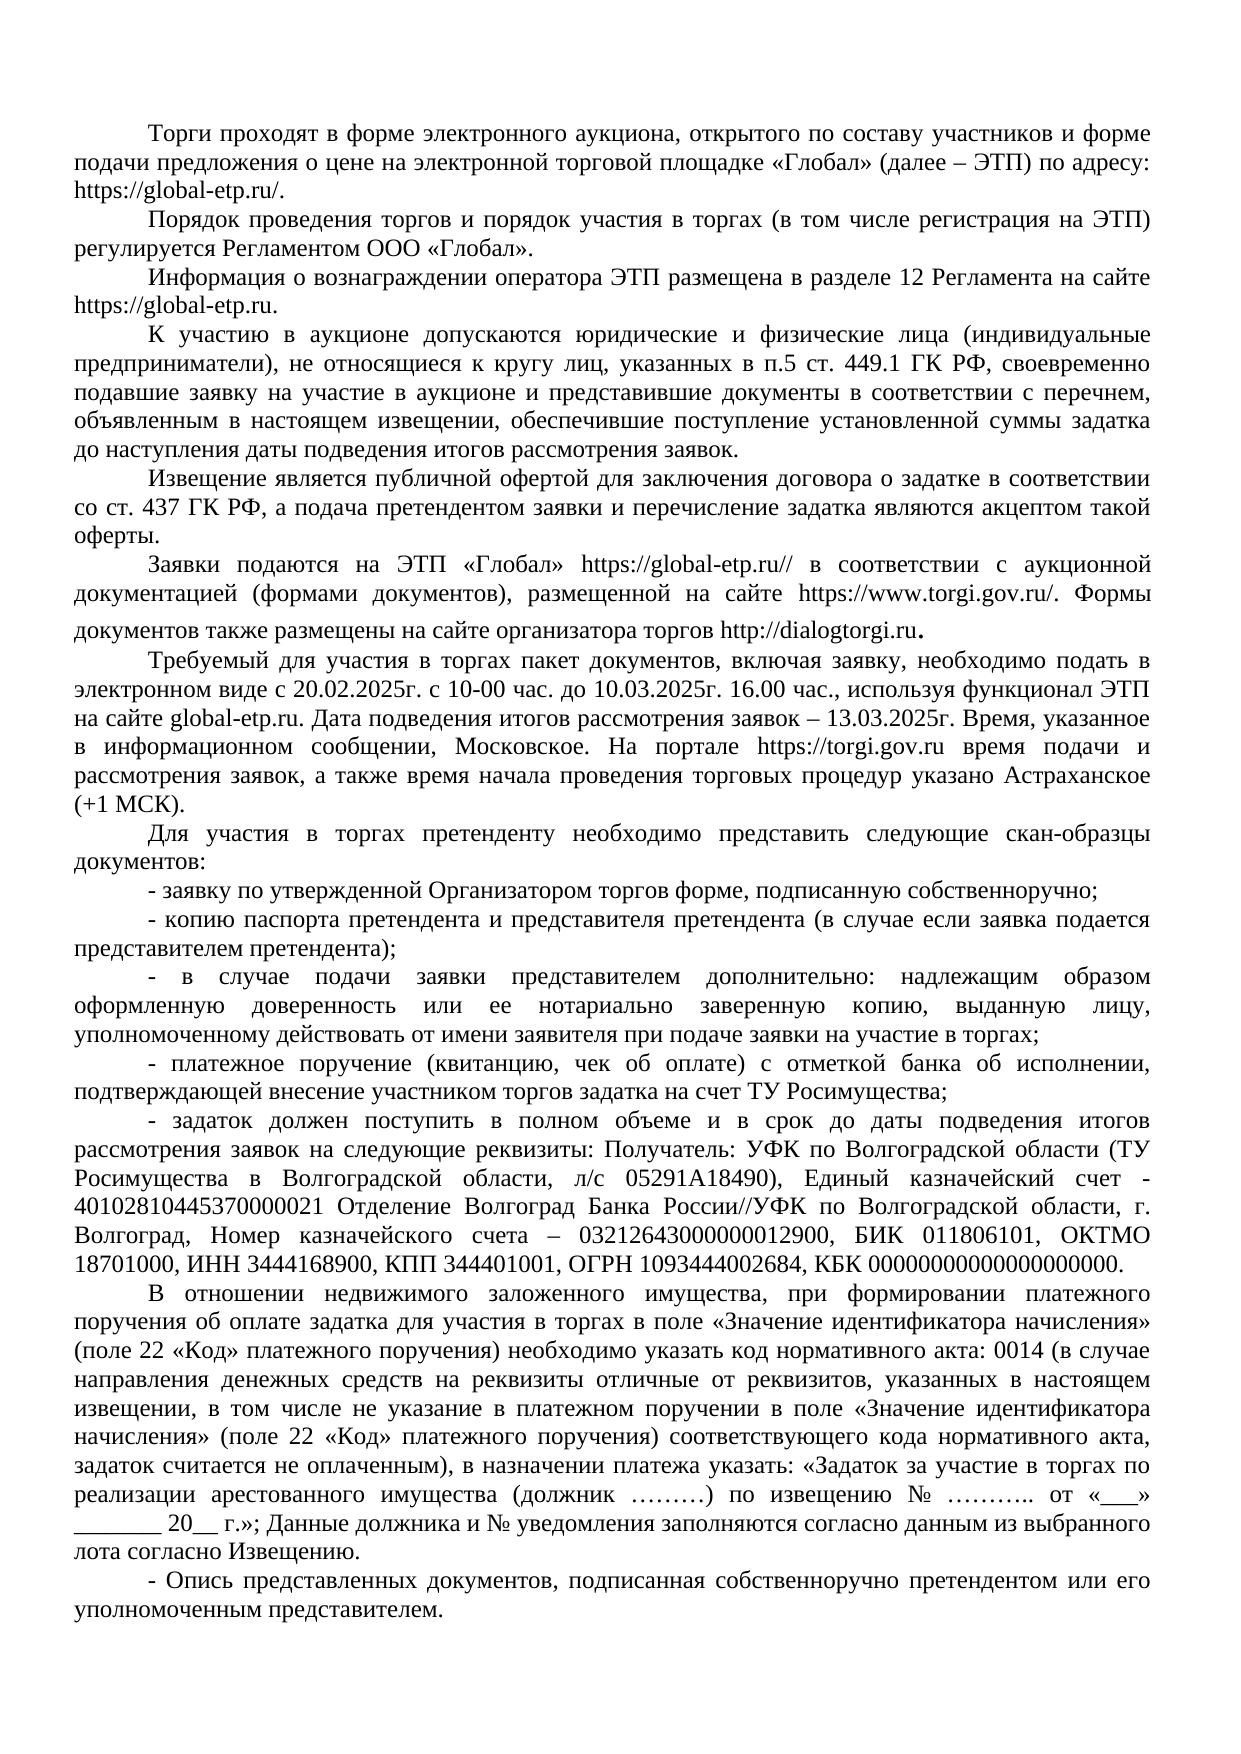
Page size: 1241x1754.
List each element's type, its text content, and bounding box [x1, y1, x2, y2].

text - Опись представленных документов, подписанная собственноручно претендентом или его уполномоченным представителем. [74, 1565, 1152, 1623]
text - копию паспорта претендента и представителя претендента (в случае если заявка подается представителем претендента); [74, 904, 1152, 961]
text Извещение является публичной офертой для заключения договора о задатке в соответствии со ст. 437 ГК РФ, а подача претендентом заявки и перечисление задатка являются акцептом такой оферты. [74, 463, 1152, 549]
text Порядок проведения торгов и порядок участия в торгах (в том числе регистрация на ЭТП) регулируется Регламентом ООО «Глобал». [74, 204, 1152, 262]
text Информация о вознаграждении оператора ЭТП размещена в разделе 12 Регламента на сайте https://global-etp.ru. [74, 262, 1152, 319]
text - в случае подачи заявки представителем дополнительно: надлежащим образом оформленную доверенность или ее нотариально заверенную копию, выданную лицу, уполномоченному действовать от имени заявителя при подаче заявки на участие в торгах; [74, 961, 1152, 1048]
text Требуемый для участия в торгах пакет документов, включая заявку, необходимо подать в электронном виде с 20.02.2025г. с 10-00 час. до 10.03.2025г. 16.00 час., используя функционал ЭТП на сайте global-etp.ru. Дата подведения итогов рассмотрения заявок – 13.03.2025г. Время, указанное в информационном сообщении, Московское. На портале https://torgi.gov.ru время подачи и рассмотрения заявок, а также время начала проведения торговых процедур указано Астраханское (+1 МСК). [74, 645, 1152, 818]
text В отношении недвижимого заложенного имущества, при формировании платежного поручения об оплате задатка для участия в торгах в поле «Значение идентификатора начисления» (поле 22 «Код» платежного поручения) необходимо указать код нормативного акта: 0014 (в случае направления денежных средств на реквизиты отличные от реквизитов, указанных в настоящем извещении, в том числе не указание в платежном поручении в поле «Значение идентификатора начисления» (поле 22 «Код» платежного поручения) соответствующего кода нормативного акта, задаток считается не оплаченным), в назначении платежа указать: «Задаток за участие в торгах по реализации арестованного имущества (должник ………) по извещению № ……….. от «___» _______ 20__ г.»; Данные должника и № уведомления заполняются согласно данным из выбранного лота согласно Извещению. [74, 1278, 1152, 1565]
text К участию в аукционе допускаются юридические и физические лица (индивидуальные предприниматели), не относящиеся к кругу лиц, указанных в п.5 ст. 449.1 ГК РФ, своевременно подавшие заявку на участие в аукционе и представившие документы в соответствии с перечнем, объявленным в настоящем извещении, обеспечившие поступление установленной суммы задатка до наступления даты подведения итогов рассмотрения заявок. [74, 319, 1152, 463]
text Заявки подаются на ЭТП «Глобал» / в соответствии с аукционной документацией (формами документов), размещенной на сайте https://www.torgi.gov.ru/. Формы документов также размещены на сайте организатора торгов http://dialogtorgi.ru. [74, 549, 1152, 645]
text Торги проходят в форме электронного аукциона, открытого по составу участников и форме подачи предложения о цене на электронной торговой площадке «Глобал» (далее – ЭТП) по адресу: https://global-etp.ru/. [74, 118, 1152, 204]
text - заявку по утвержденной Организатором торгов форме, подписанную собственноручно; [74, 875, 1152, 904]
text - платежное поручение (квитанцию, чек об оплате) с отметкой банка об исполнении, подтверждающей внесение участником торгов задатка на счет ТУ Росимущества; [74, 1048, 1152, 1105]
text Для участия в торгах претенденту необходимо представить следующие скан-образцы документов: [74, 818, 1152, 875]
text - задаток должен поступить в полном объеме и в срок до даты подведения итогов рассмотрения заявок на следующие реквизиты: Получатель: УФК по Волгоградской области (ТУ Росимущества в Волгоградской области, л/с 05291А18490), Единый казначейский счет - 40102810445370000021 Отделение Волгоград Банка России//УФК по Волгоградской области, г. Волгоград, Номер казначейского счета – 03212643000000012900, БИК 011806101, ОКТМО 18701000, ИНН 3444168900, КПП 344401001, ОГРН 1093444002684, КБК 00000000000000000000. [74, 1105, 1152, 1278]
